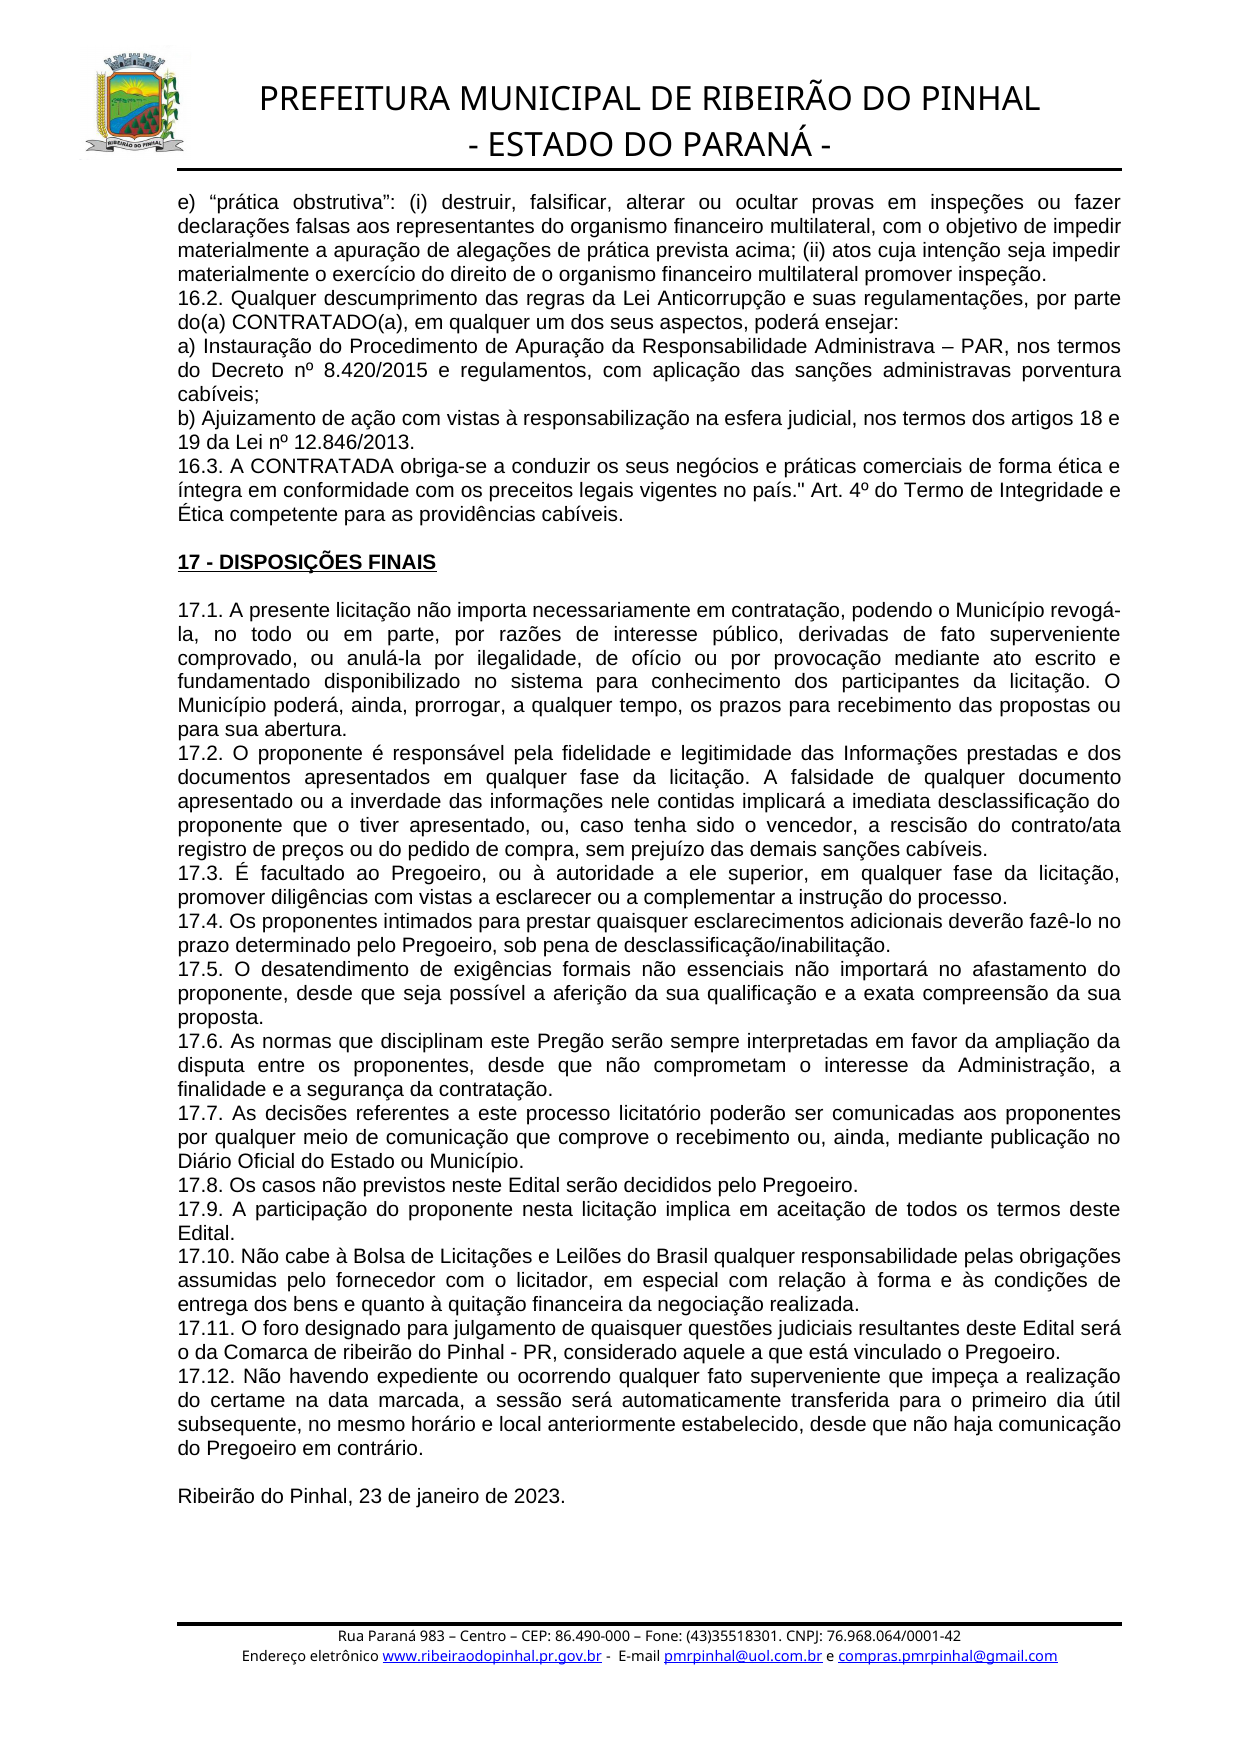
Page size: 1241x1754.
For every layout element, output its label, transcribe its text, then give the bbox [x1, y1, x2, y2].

text e) “prática obstrutiva”: (i) destruir, falsificar, alterar ou ocultar provas em inspeções ou fazer declarações falsas aos representantes do organismo financeiro multilateral, com o objetivo de impedir materialmente a apuração de alegações de prática prevista acima; (ii) atos cuja intenção seja impedir materialmente o exercício do direito de o organismo financeiro multilateral promover inspeção. [177, 190, 1122, 286]
text 17.11. O foro designado para julgamento de quaisquer questões judiciais resultantes deste Edital será o da Comarca de ribeirão do Pinhal - PR, considerado aquele a que está vinculado o Pregoeiro. [177, 1316, 1122, 1364]
text 17.3. É facultado ao Pregoeiro, ou à autoridade a ele superior, em qualquer fase da licitação, promover diligências com vistas a esclarecer ou a complementar a instrução do processo. [177, 861, 1122, 909]
text 17.5. O desatendimento de exigências formais não essenciais não importará no afastamento do proponente, desde que seja possível a aferição da sua qualificação e a exata compreensão da sua proposta. [177, 957, 1122, 1029]
text 17.1. A presente licitação não importa necessariamente em contratação, podendo o Município revogá-la, no todo ou em parte, por razões de interesse público, derivadas de fato superveniente comprovado, ou anulá-la por ilegalidade, de ofício ou por provocação mediante ato escrito e fundamentado disponibilizado no sistema para conhecimento dos participantes da licitação. O Município poderá, ainda, prorrogar, a qualquer tempo, os prazos para recebimento das propostas ou para sua abertura. [177, 597, 1122, 741]
text 16.3. A CONTRATADA obriga-se a conduzir os seus negócios e práticas comerciais de forma ética e íntegra em conformidade com os preceitos legais vigentes no país." Art. 4º do Termo de Integridade e Ética competente para as providências cabíveis. [177, 454, 1122, 526]
text 17.9. A participação do proponente nesta licitação implica em aceitação de todos os termos deste Edital. [177, 1196, 1122, 1244]
text 17.2. O proponente é responsável pela fidelidade e legitimidade das Informações prestadas e dos documentos apresentados em qualquer fase da licitação. A falsidade de qualquer documento apresentado ou a inverdade das informações nele contidas implicará a imediata desclassificação do proponente que o tiver apresentado, ou, caso tenha sido o vencedor, a rescisão do contrato/ata registro de preços ou do pedido de compra, sem prejuízo das demais sanções cabíveis. [177, 741, 1122, 861]
text 17.12. Não havendo expediente ou ocorrendo qualquer fato superveniente que impeça a realização do certame na data marcada, a sessão será automaticamente transferida para o primeiro dia útil subsequente, no mesmo horário e local anteriormente estabelecido, desde que não haja comunicação do Pregoeiro em contrário. [177, 1364, 1122, 1460]
text a) Instauração do Procedimento de Apuração da Responsabilidade Administrava – PAR, nos termos do Decreto nº 8.420/2015 e regulamentos, com aplicação das sanções administravas porventura cabíveis; [177, 334, 1122, 406]
text 17.7. As decisões referentes a este processo licitatório poderão ser comunicadas aos proponentes por qualquer meio de comunicação que comprove o recebimento ou, ainda, mediante publicação no Diário Oficial do Estado ou Município. [177, 1101, 1122, 1172]
text 17.4. Os proponentes intimados para prestar quaisquer esclarecimentos adicionais deverão fazê-lo no prazo determinado pelo Pregoeiro, sob pena de desclassificação/inabilitação. [177, 909, 1122, 957]
text 16.2. Qualquer descumprimento das regras da Lei Anticorrupção e suas regulamentações, por parte do(a) CONTRATADO(a), em qualquer um dos seus aspectos, poderá ensejar: [177, 286, 1122, 334]
text 17.8. Os casos não previstos neste Edital serão decididos pelo Pregoeiro. [177, 1172, 1122, 1196]
text Ribeirão do Pinhal, 23 de janeiro de 2023. [177, 1484, 1161, 1508]
text b) Ajuizamento de ação com vistas à responsabilização na esfera judicial, nos termos dos artigos 18 e 19 da Lei nº 12.846/2013. [177, 406, 1122, 454]
text 17 - DISPOSIÇÕES FINAIS [177, 549, 1122, 573]
picture [79, 45, 192, 160]
text 17.10. Não cabe à Bolsa de Licitações e Leilões do Brasil qualquer responsabilidade pelas obrigações assumidas pelo fornecedor com o licitador, em especial com relação à forma e às condições de entrega dos bens e quanto à quitação financeira da negociação realizada. [177, 1244, 1122, 1316]
text 17.6. As normas que disciplinam este Pregão serão sempre interpretadas em favor da ampliação da disputa entre os proponentes, desde que não comprometam o interesse da Administração, a finalidade e a segurança da contratação. [177, 1029, 1122, 1101]
